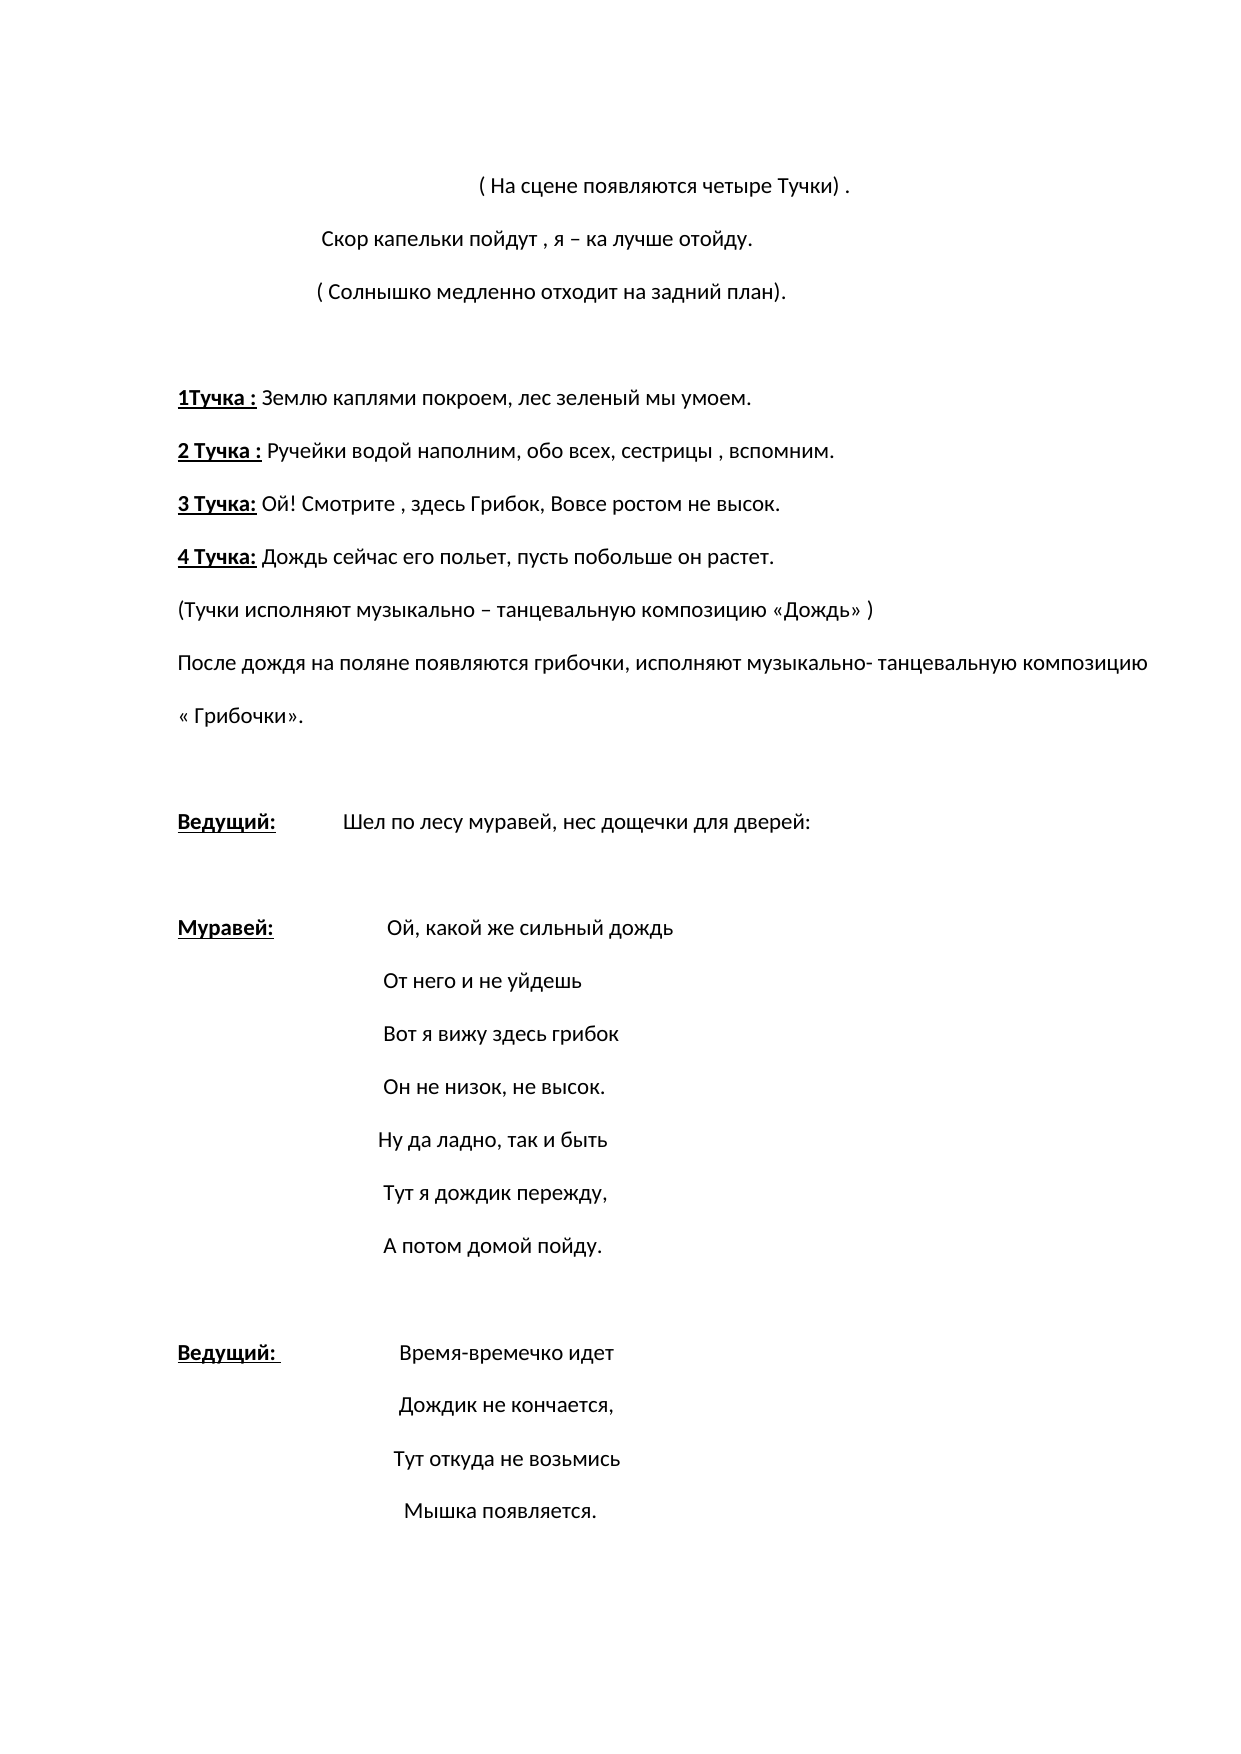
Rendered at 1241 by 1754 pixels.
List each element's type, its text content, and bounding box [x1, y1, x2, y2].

text Тут я дождик пережду, [177, 1178, 1152, 1207]
text ( Солнышко медленно отходит на задний план). [177, 277, 1152, 305]
text « Грибочки». [177, 701, 1152, 729]
text После дождя на поляне появляются грибочки, исполняют музыкально- танцевальную композицию [177, 648, 1152, 676]
text 4 Тучка: Дождь сейчас его польет, пусть побольше он растет. [177, 542, 1152, 570]
text Вот я вижу здесь грибок [177, 1019, 1152, 1047]
text Тут откуда не возьмись [177, 1444, 1152, 1472]
text Скор капельки пойдут , я – ка лучше отойду. [177, 224, 1152, 252]
text Он не низок, не высок. [177, 1072, 1152, 1101]
text ( На сцене появляются четыре Тучки) . [177, 171, 1152, 199]
text От него и не уйдешь [177, 966, 1152, 994]
text Муравей: Ой, какой же сильный дождь [177, 913, 1152, 941]
text Ведущий: Шел по лесу муравей, нес дощечки для дверей: [177, 807, 1152, 835]
text (Тучки исполняют музыкально – танцевальную композицию «Дождь» ) [177, 595, 1152, 623]
text Дождик не кончается, [177, 1391, 1152, 1419]
text 3 Тучка: Ой! Смотрите , здесь Грибок, Вовсе ростом не высок. [177, 489, 1152, 517]
text Мышка появляется. [177, 1497, 1152, 1525]
text А потом домой пойду. [177, 1232, 1152, 1259]
text 2 Тучка : Ручейки водой наполним, обо всех, сестрицы , вспомним. [177, 436, 1152, 464]
text Ну да ладно, так и быть [177, 1126, 1152, 1153]
text Ведущий: Время-времечко идет [177, 1338, 1152, 1366]
text 1Тучка : Землю каплями покроем, лес зеленый мы умоем. [177, 383, 1152, 411]
